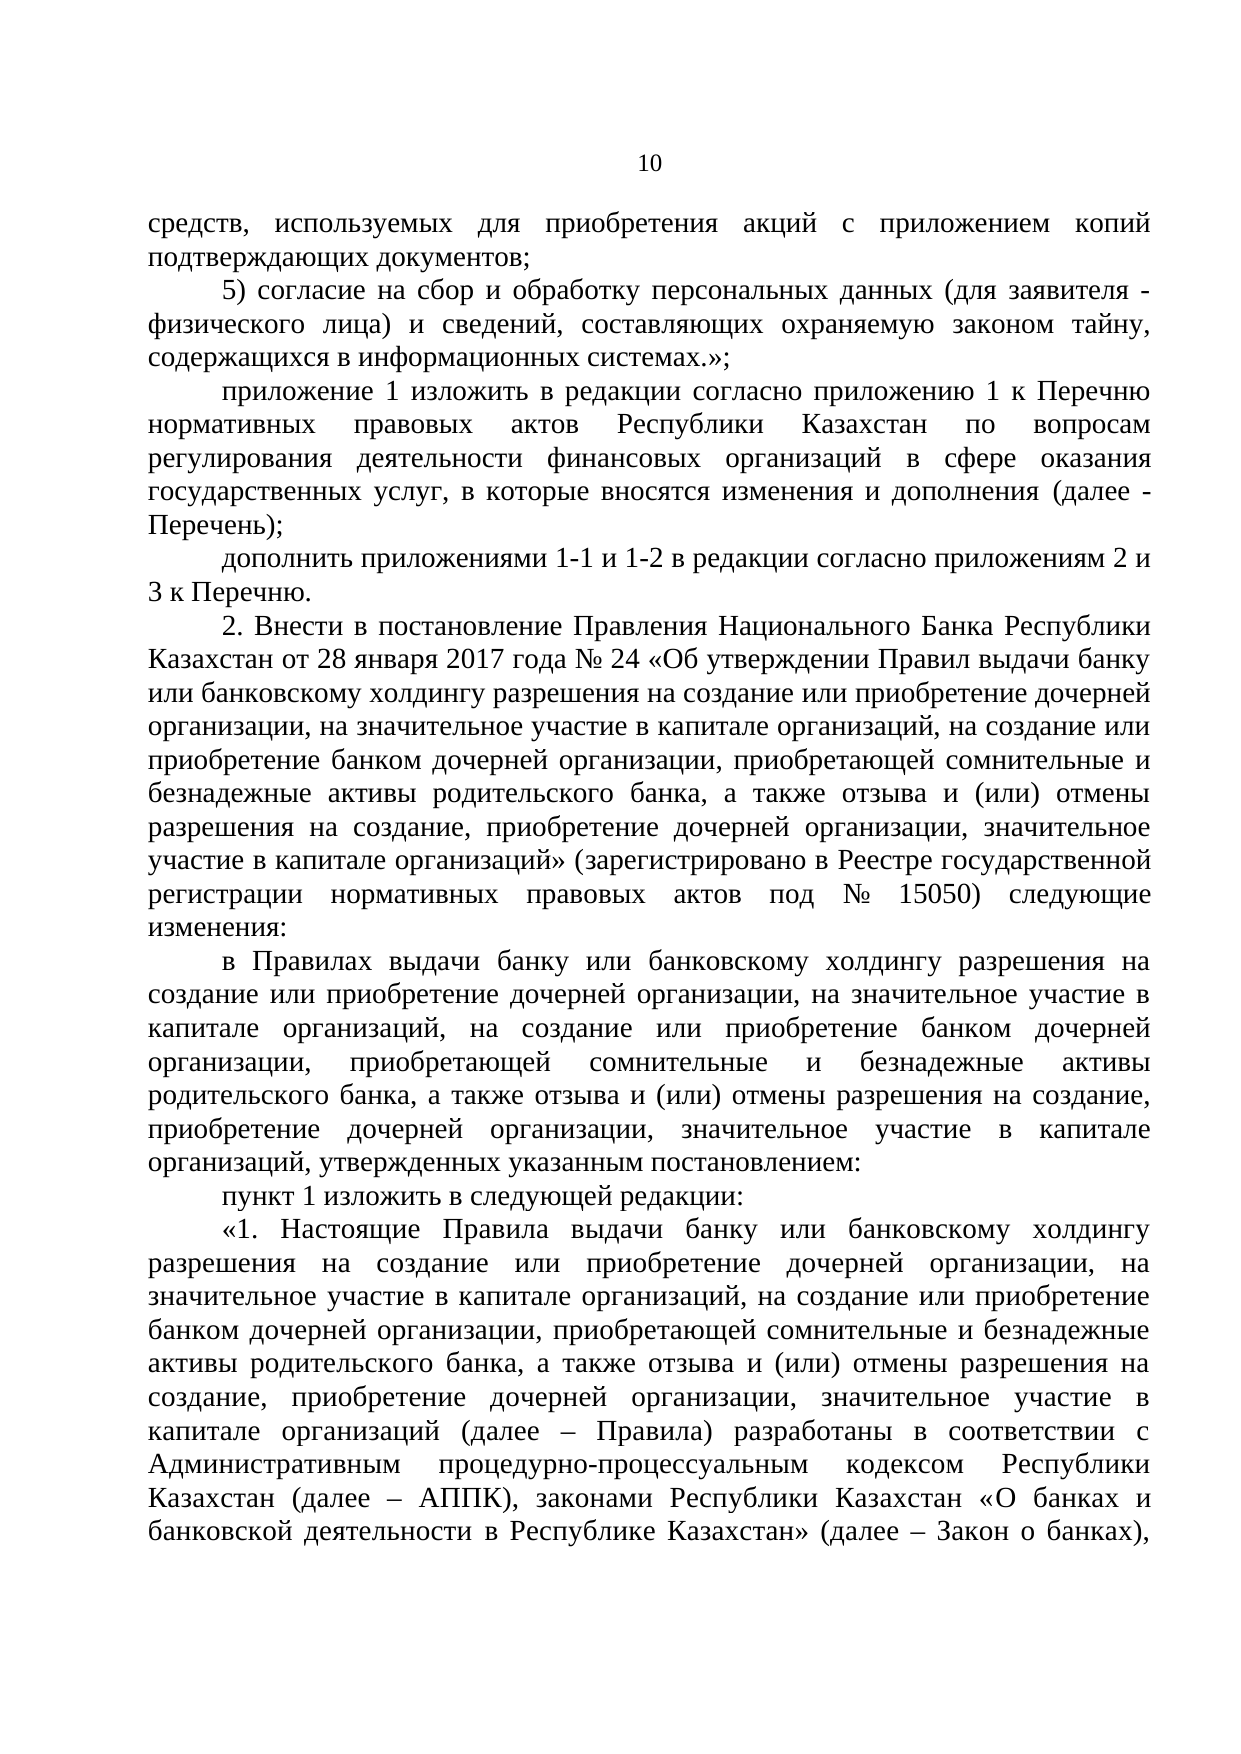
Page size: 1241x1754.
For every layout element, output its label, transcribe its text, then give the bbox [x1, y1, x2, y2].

text пункт 1 изложить в следующей редакции: [148, 1178, 1152, 1211]
text 5) согласие на сбор и обработку персональных данных (для заявителя - физического лица) и сведений, составляющих охраняемую законом тайну, содержащихся в информационных системах.»; [148, 272, 1152, 373]
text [148, 205, 1152, 272]
text приложение 1 изложить в редакции согласно приложению 1 к Перечню нормативных правовых актов Республики Казахстан по вопросам регулирования деятельности финансовых организаций в сфере оказания государственных услуг, в которые вносятся изменения и дополнения (далее - Перечень); [148, 373, 1152, 541]
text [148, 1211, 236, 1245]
text в Правилах выдачи банку или банковскому холдингу разрешения на создание или приобретение дочерней организации, на значительное участие в капитале организаций, на создание или приобретение банком дочерней организации, приобретающей сомнительные и безнадежные активы родительского банка, а также отзыва и (или) отмены разрешения на создание, приобретение дочерней организации, значительное участие в капитале организаций, утвержденных указанным постановлением: [148, 943, 1152, 1178]
text дополнить приложениями 1-1 и 1-2 в редакции согласно приложениям 2 и 3 к Перечню. [148, 541, 1152, 608]
text 2. Внести в постановление Правления Национального Банка Республики Казахстан от 28 января 2017 года № 24 «Об утверждении Правил выдачи банку или банковскому холдингу разрешения на создание или приобретение дочерней организации, на значительное участие в капитале организаций, на создание или приобретение банком дочерней организации, приобретающей сомнительные и безнадежные активы родительского банка, а также отзыва и (или) отмены разрешения на создание, приобретение дочерней организации, значительное участие в капитале организаций» (зарегистрировано в Реестре государственной регистрации нормативных правовых актов под № 15050) следующие изменения: [148, 608, 1152, 943]
